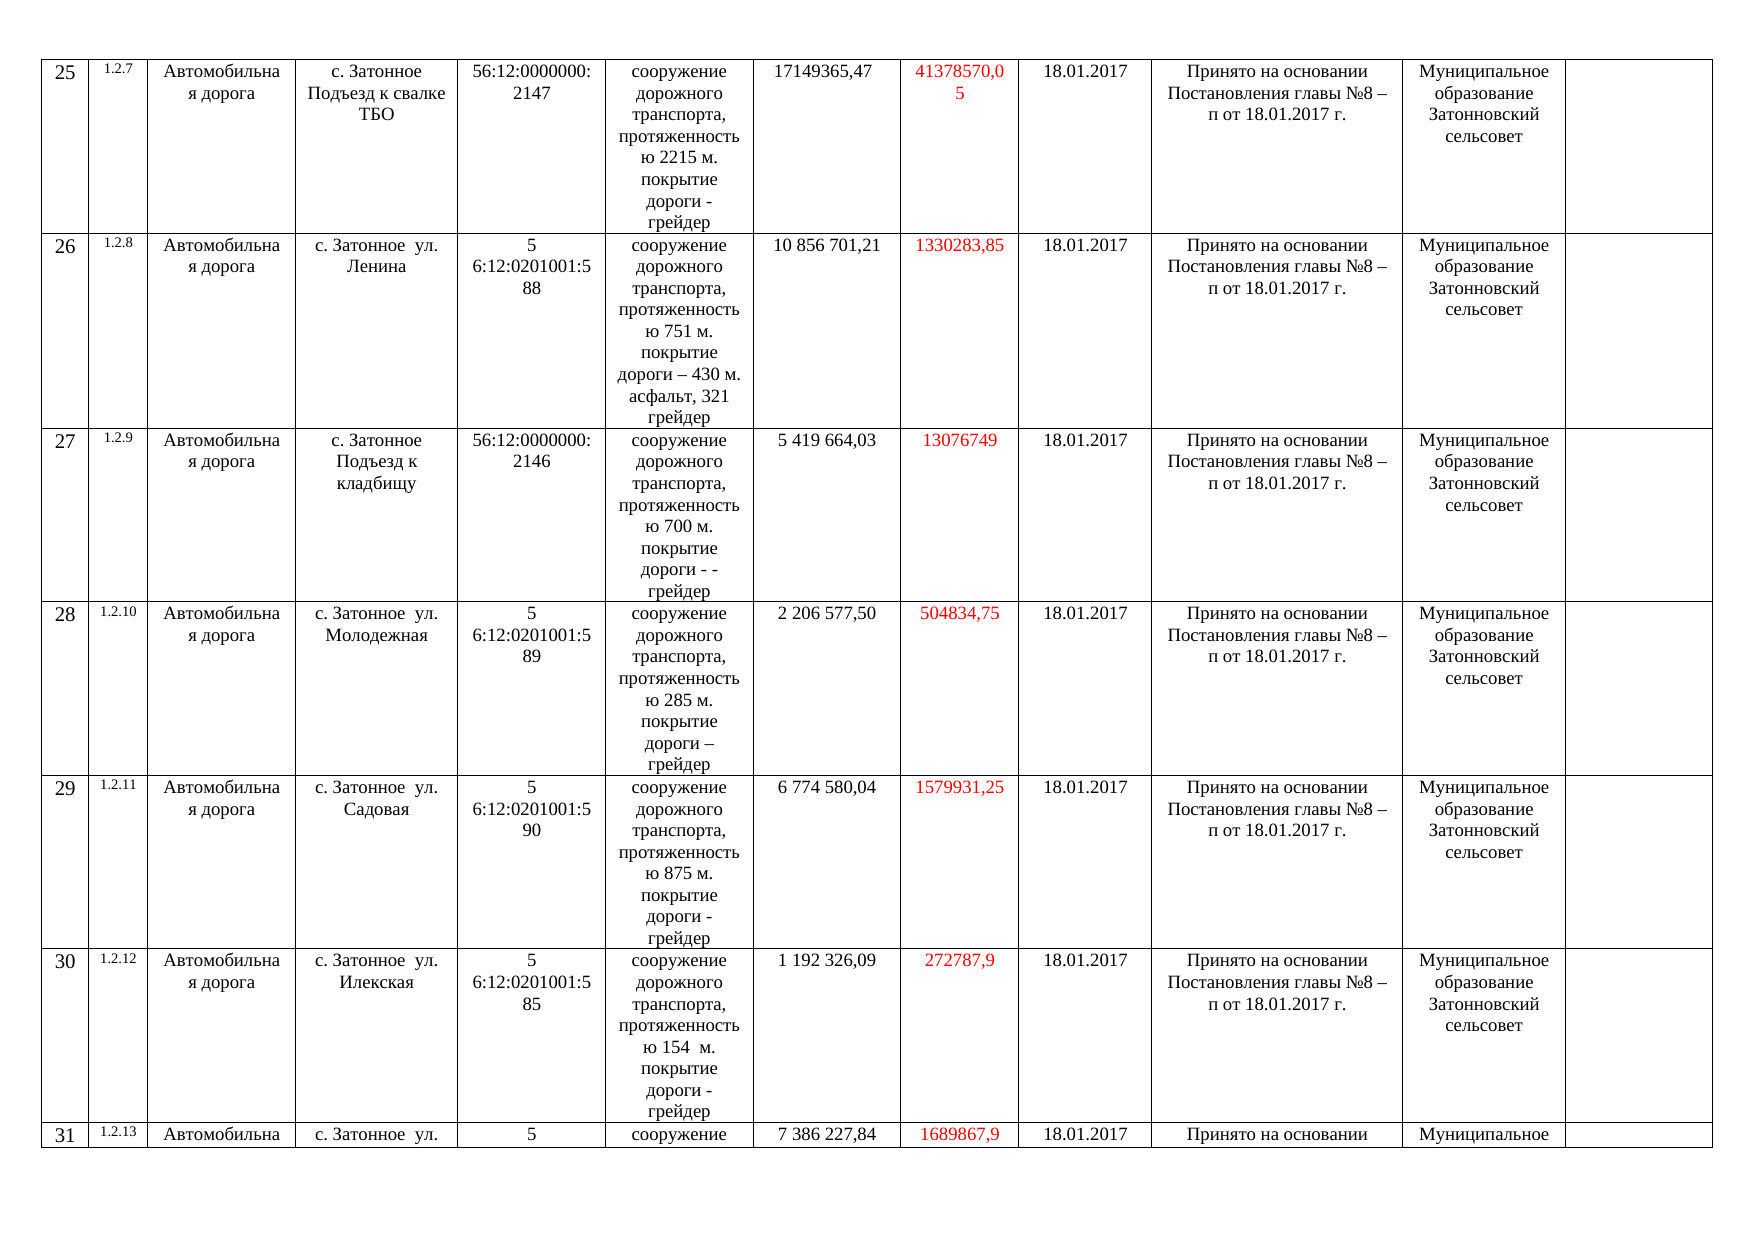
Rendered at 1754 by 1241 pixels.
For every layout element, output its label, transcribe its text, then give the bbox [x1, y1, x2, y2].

table_cell 18.01.2017 [1019, 60, 1151, 233]
table_cell Муниципальное образование Затонновский сельсовет [1403, 429, 1565, 601]
table_cell 18.01.2017 [1019, 234, 1151, 428]
table_cell [1566, 234, 1712, 428]
table_cell 18.01.2017 [1019, 1123, 1151, 1147]
table_cell 25 [42, 60, 88, 233]
table_cell 56:12:0201001:595 [458, 1123, 605, 1147]
table_cell с. Затонное Подъезд к кладбищу [296, 429, 457, 601]
table_cell сооружение дорожного транспорта, протяженностью 2215 м. покрытие дороги - грейдер [606, 60, 753, 233]
table_cell 504834,75 [901, 602, 1018, 775]
table_cell Автомобильная дорога [148, 602, 295, 775]
table_cell 56:12:0000000:2146 [458, 429, 605, 601]
table_cell 41378570,05 [901, 60, 1018, 233]
table_cell 1689867,9 [901, 1123, 1018, 1147]
table_cell 56:12:0000000:2147 [458, 60, 605, 233]
table_cell [1566, 429, 1712, 601]
table_cell 56:12:0201001:589 [458, 602, 605, 775]
table_cell 28 [42, 602, 88, 775]
table_cell Автомобильная дорога [148, 429, 295, 601]
table_cell с. Затонное ул. Садовая [296, 776, 457, 948]
table_cell 17149365,47 [754, 60, 900, 233]
table_cell 1.2.13 [89, 1123, 147, 1147]
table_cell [148, 1123, 295, 1147]
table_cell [1152, 60, 1402, 233]
table_cell Принято на основании Постановления главы №8 – п от 18.01.2017 г. [1152, 429, 1402, 601]
table_cell 1.2.8 [89, 234, 147, 428]
table_cell 56:12:0201001:585 [458, 949, 605, 1122]
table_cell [1403, 60, 1565, 233]
table_cell 18.01.2017 [1019, 949, 1151, 1122]
table_cell [1566, 60, 1712, 233]
table_cell 2 206 577,50 [754, 602, 900, 775]
table_cell 18.01.2017 [1019, 602, 1151, 775]
table_cell 1.2.12 [89, 949, 147, 1122]
table_cell [1566, 776, 1712, 948]
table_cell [1403, 1123, 1565, 1147]
table_cell Принято на основании Постановления главы №8 – п от 18.01.2017 г. [1152, 602, 1402, 775]
table_cell Принято на основании Постановления главы №8 – п от 18.01.2017 г. [1152, 234, 1402, 428]
table_cell 26 [42, 234, 88, 428]
table_cell 272787,9 [901, 949, 1018, 1122]
table_cell 1.2.11 [89, 776, 147, 948]
table_cell 29 [42, 776, 88, 948]
table_cell [1566, 949, 1712, 1122]
table_cell 1 192 326,09 [754, 949, 900, 1122]
table_cell с. Затонное ул. Илекская [296, 949, 457, 1122]
table_cell Муниципальное образование Затонновский сельсовет [1403, 234, 1565, 428]
table_cell 5 419 664,03 [754, 429, 900, 601]
table_cell 56:12:0201001:590 [458, 776, 605, 948]
table_cell с. Затонное ул. Молодежная [296, 602, 457, 775]
table_cell 6 774 580,04 [754, 776, 900, 948]
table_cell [148, 60, 295, 233]
table_cell [1566, 602, 1712, 775]
table_cell сооружение дорожного транспорта, протяженностью 700 м. покрытие дороги - -грейдер [606, 429, 753, 601]
table_cell 1579931,25 [901, 776, 1018, 948]
table_cell 30 [42, 949, 88, 1122]
table_cell Автомобильная дорога [148, 234, 295, 428]
table_cell 27 [42, 429, 88, 601]
table_cell 1.2.9 [89, 429, 147, 601]
table_cell сооружение дорожного транспорта, протяженностью 154 м. покрытие дороги - грейдер [606, 949, 753, 1122]
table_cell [606, 1123, 753, 1147]
table_cell сооружение дорожного транспорта, протяженностью 285 м. покрытие дороги – грейдер [606, 602, 753, 775]
table_cell 18.01.2017 [1019, 429, 1151, 601]
table_cell 1.2.10 [89, 602, 147, 775]
table_cell 1330283,85 [901, 234, 1018, 428]
table_cell сооружение дорожного транспорта, протяженностью 875 м. покрытие дороги - грейдер [606, 776, 753, 948]
table_cell с. Затонное Подъезд к свалке ТБО [296, 60, 457, 233]
table_cell [1566, 1123, 1712, 1147]
table_cell 7 386 227,84 [754, 1123, 900, 1147]
table_cell 10 856 701,21 [754, 234, 900, 428]
table_cell Автомобильная дорога [148, 949, 295, 1122]
table_cell 13076749 [901, 429, 1018, 601]
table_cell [1152, 1123, 1402, 1147]
table_cell Муниципальное образование Затонновский сельсовет [1403, 949, 1565, 1122]
table_cell Муниципальное образование Затонновский сельсовет [1403, 776, 1565, 948]
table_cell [296, 1123, 457, 1147]
table_cell сооружение дорожного транспорта, протяженностью 751 м. покрытие дороги – 430 м. асфальт, 321 грейдер [606, 234, 753, 428]
table_cell 1.2.7 [89, 60, 147, 233]
table_cell Принято на основании Постановления главы №8 – п от 18.01.2017 г. [1152, 949, 1402, 1122]
table_cell Автомобильная дорога [148, 776, 295, 948]
table_cell 56:12:0201001:588 [458, 234, 605, 428]
table_cell 31 [42, 1123, 88, 1147]
table_cell 18.01.2017 [1019, 776, 1151, 948]
table_cell Муниципальное образование Затонновский сельсовет [1403, 602, 1565, 775]
table_cell с. Затонное ул. Ленина [296, 234, 457, 428]
table_cell Принято на основании Постановления главы №8 – п от 18.01.2017 г. [1152, 776, 1402, 948]
